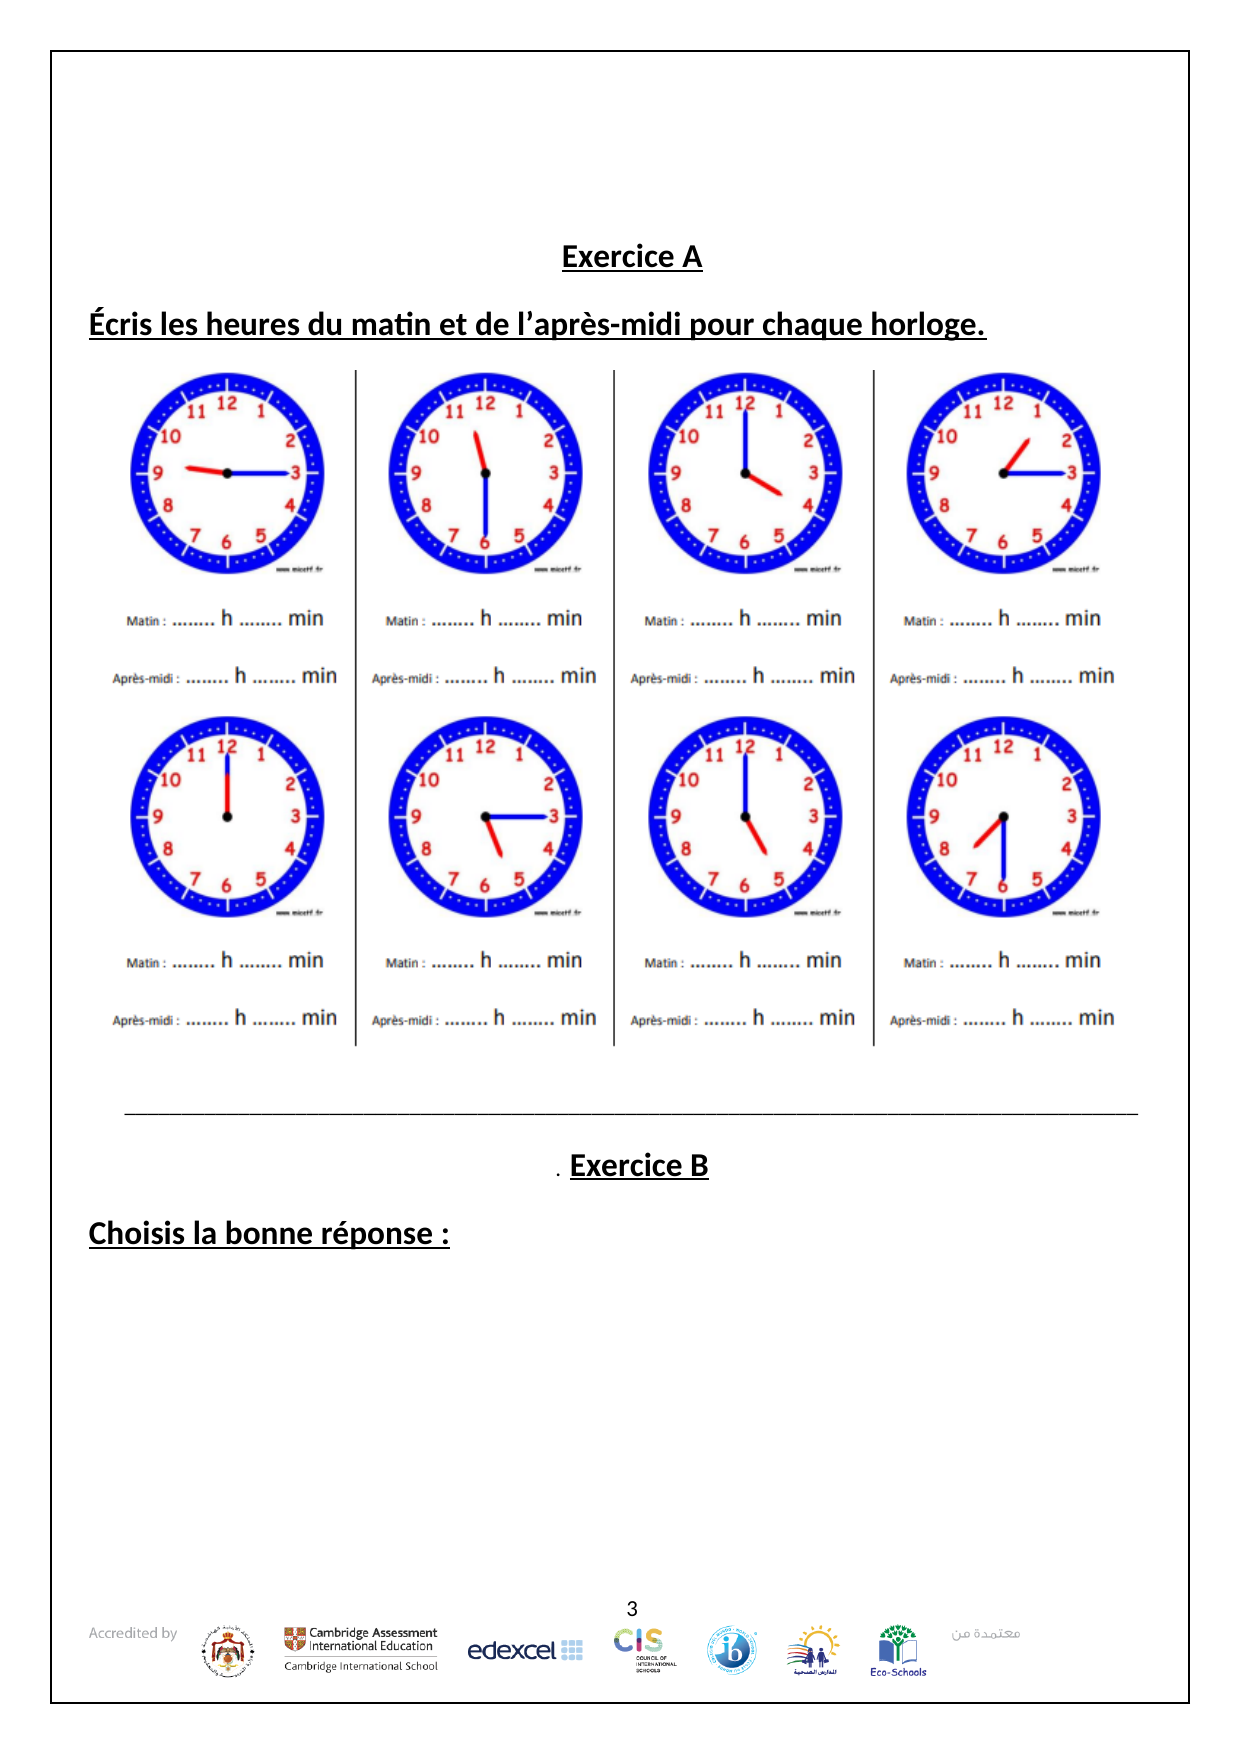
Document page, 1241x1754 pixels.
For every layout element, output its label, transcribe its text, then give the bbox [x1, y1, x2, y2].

text Exercice A [89, 235, 1175, 276]
picture [88, 1622, 1020, 1681]
text . Exercice B [89, 1143, 1175, 1184]
text Choisis la bonne réponse : [89, 1212, 1175, 1253]
picture [78, 370, 1171, 1066]
text Écris les heures du matin et de l’après-midi pour chaque horloge. [89, 303, 1175, 344]
text _________________________________________________________________________________________ [89, 1091, 1175, 1118]
